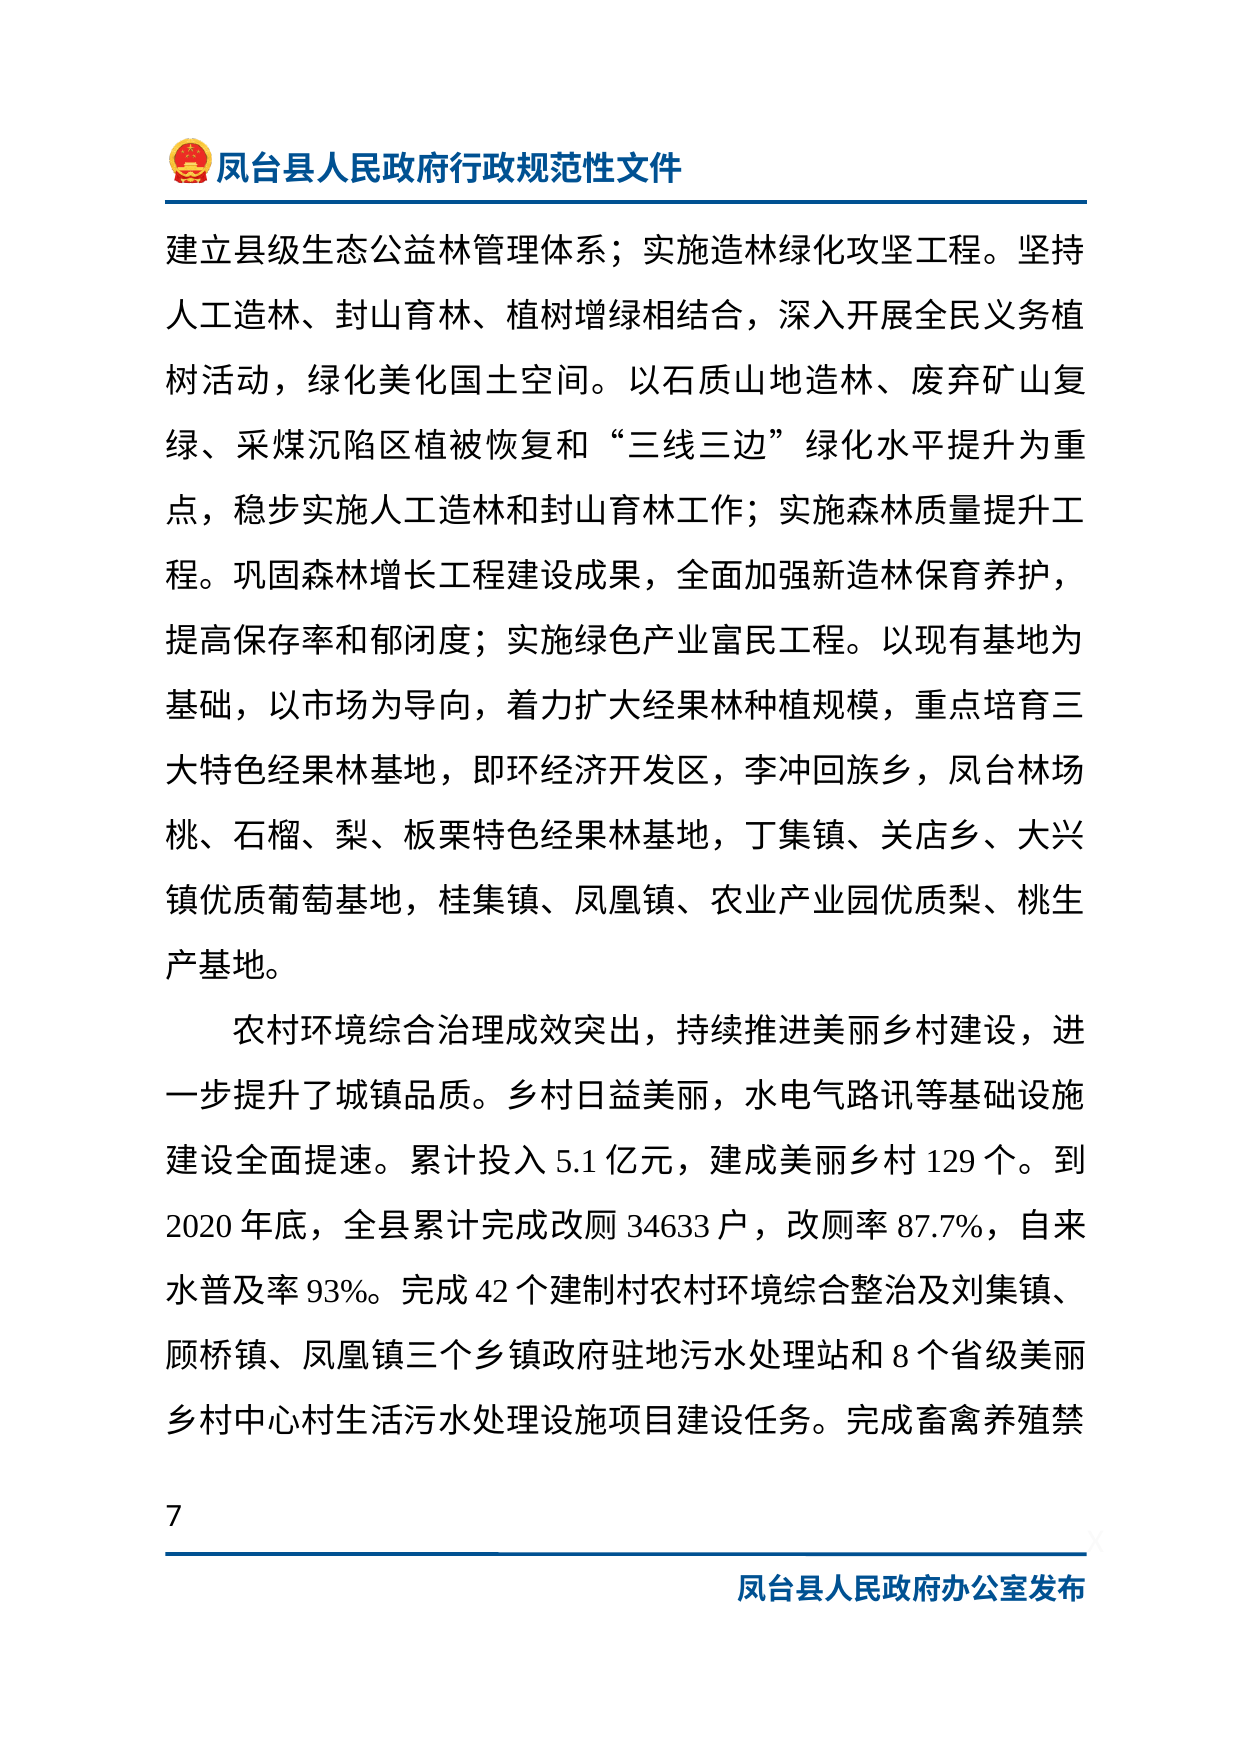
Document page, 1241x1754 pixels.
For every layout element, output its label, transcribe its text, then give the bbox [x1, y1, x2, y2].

picture [165, 136, 216, 187]
